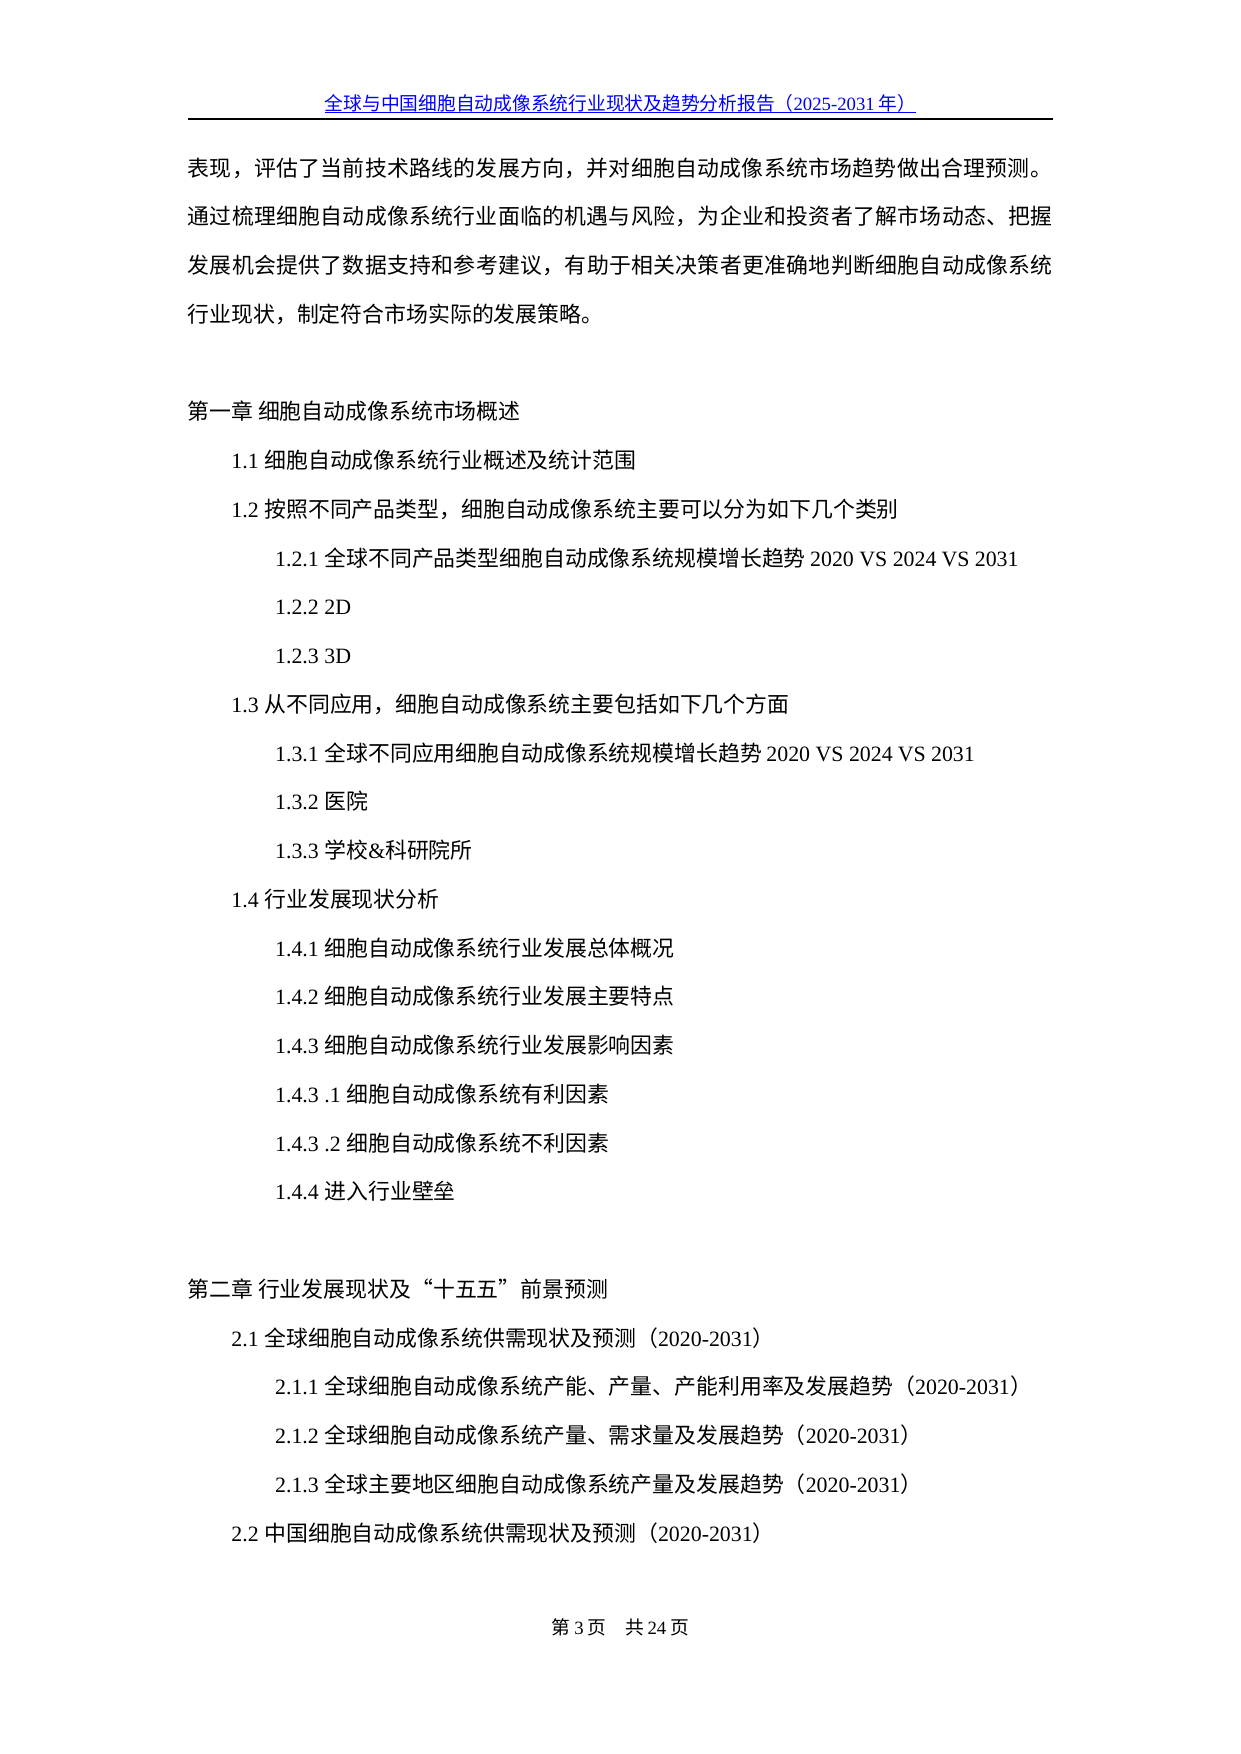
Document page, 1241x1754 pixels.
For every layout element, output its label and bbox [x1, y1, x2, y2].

text [187, 150, 1053, 1548]
